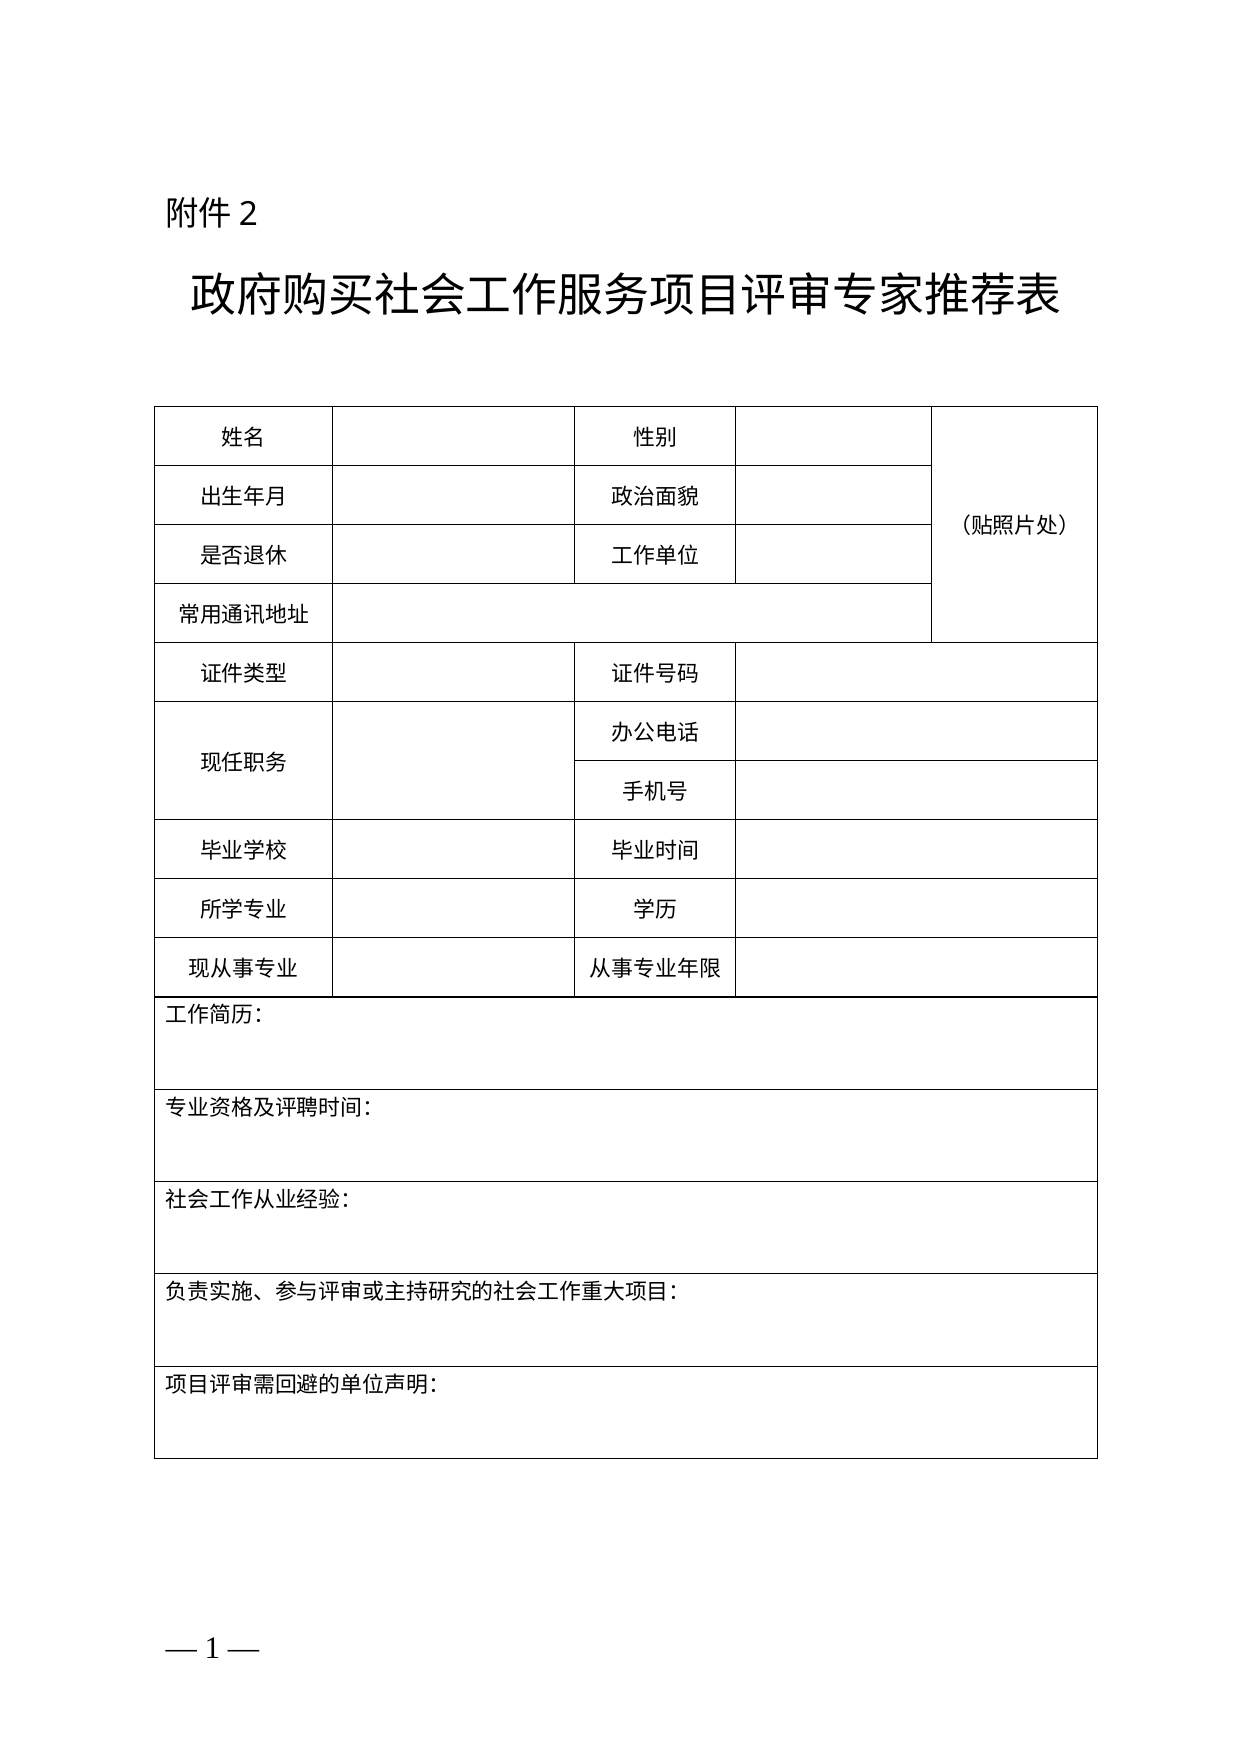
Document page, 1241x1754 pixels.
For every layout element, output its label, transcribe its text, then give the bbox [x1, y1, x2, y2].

table_cell [333, 879, 574, 937]
table_cell 现任职务 [155, 702, 332, 819]
table_cell 是否退休 [155, 525, 332, 583]
table_cell [333, 702, 574, 819]
table_cell [736, 702, 1097, 760]
table_cell 证件号码 [575, 643, 735, 701]
table_cell 毕业时间 [575, 820, 735, 878]
table_cell 负责实施、参与评审或主持研究的社会工作重大项目： [155, 1274, 1097, 1366]
table_cell 常用通讯地址 [155, 584, 332, 642]
table_cell [736, 643, 1097, 701]
table_cell [736, 820, 1097, 878]
table_header [333, 407, 574, 465]
table_cell 手机号 [575, 761, 735, 819]
table_cell 项目评审需回避的单位声明： [155, 1367, 1097, 1458]
table_cell 毕业学校 [155, 820, 332, 878]
table_cell [736, 879, 1097, 937]
text 附件2 [165, 178, 1087, 243]
table_cell [333, 938, 574, 996]
table_header 姓名 [155, 407, 332, 465]
table_cell 出生年月 [155, 466, 332, 524]
table_cell [333, 643, 574, 701]
table_cell 专业资格及评聘时间： [155, 1090, 1097, 1181]
table_cell 工作简历： [155, 998, 1097, 1089]
table_header 性别 [575, 407, 735, 465]
table_cell 社会工作从业经验： [155, 1182, 1097, 1273]
table_cell [736, 466, 931, 524]
table_cell [333, 584, 931, 642]
table_cell 证件类型 [155, 643, 332, 701]
table_cell 所学专业 [155, 879, 332, 937]
table_cell [333, 820, 574, 878]
table_cell [736, 761, 1097, 819]
table_cell 工作单位 [575, 525, 735, 583]
table_cell 学历 [575, 879, 735, 937]
table_cell 现从事专业 [155, 938, 332, 996]
table_cell 政治面貌 [575, 466, 735, 524]
table_cell [333, 525, 574, 583]
table_cell [333, 466, 574, 524]
table_cell [736, 938, 1097, 996]
text 政府购买社会工作服务项目评审专家推荐表 [165, 243, 1087, 341]
table_cell 从事专业年限 [575, 938, 735, 996]
table_cell [736, 525, 931, 583]
table_header （贴照片处） [932, 407, 1097, 642]
table_cell 办公电话 [575, 702, 735, 760]
table_header [736, 407, 931, 465]
